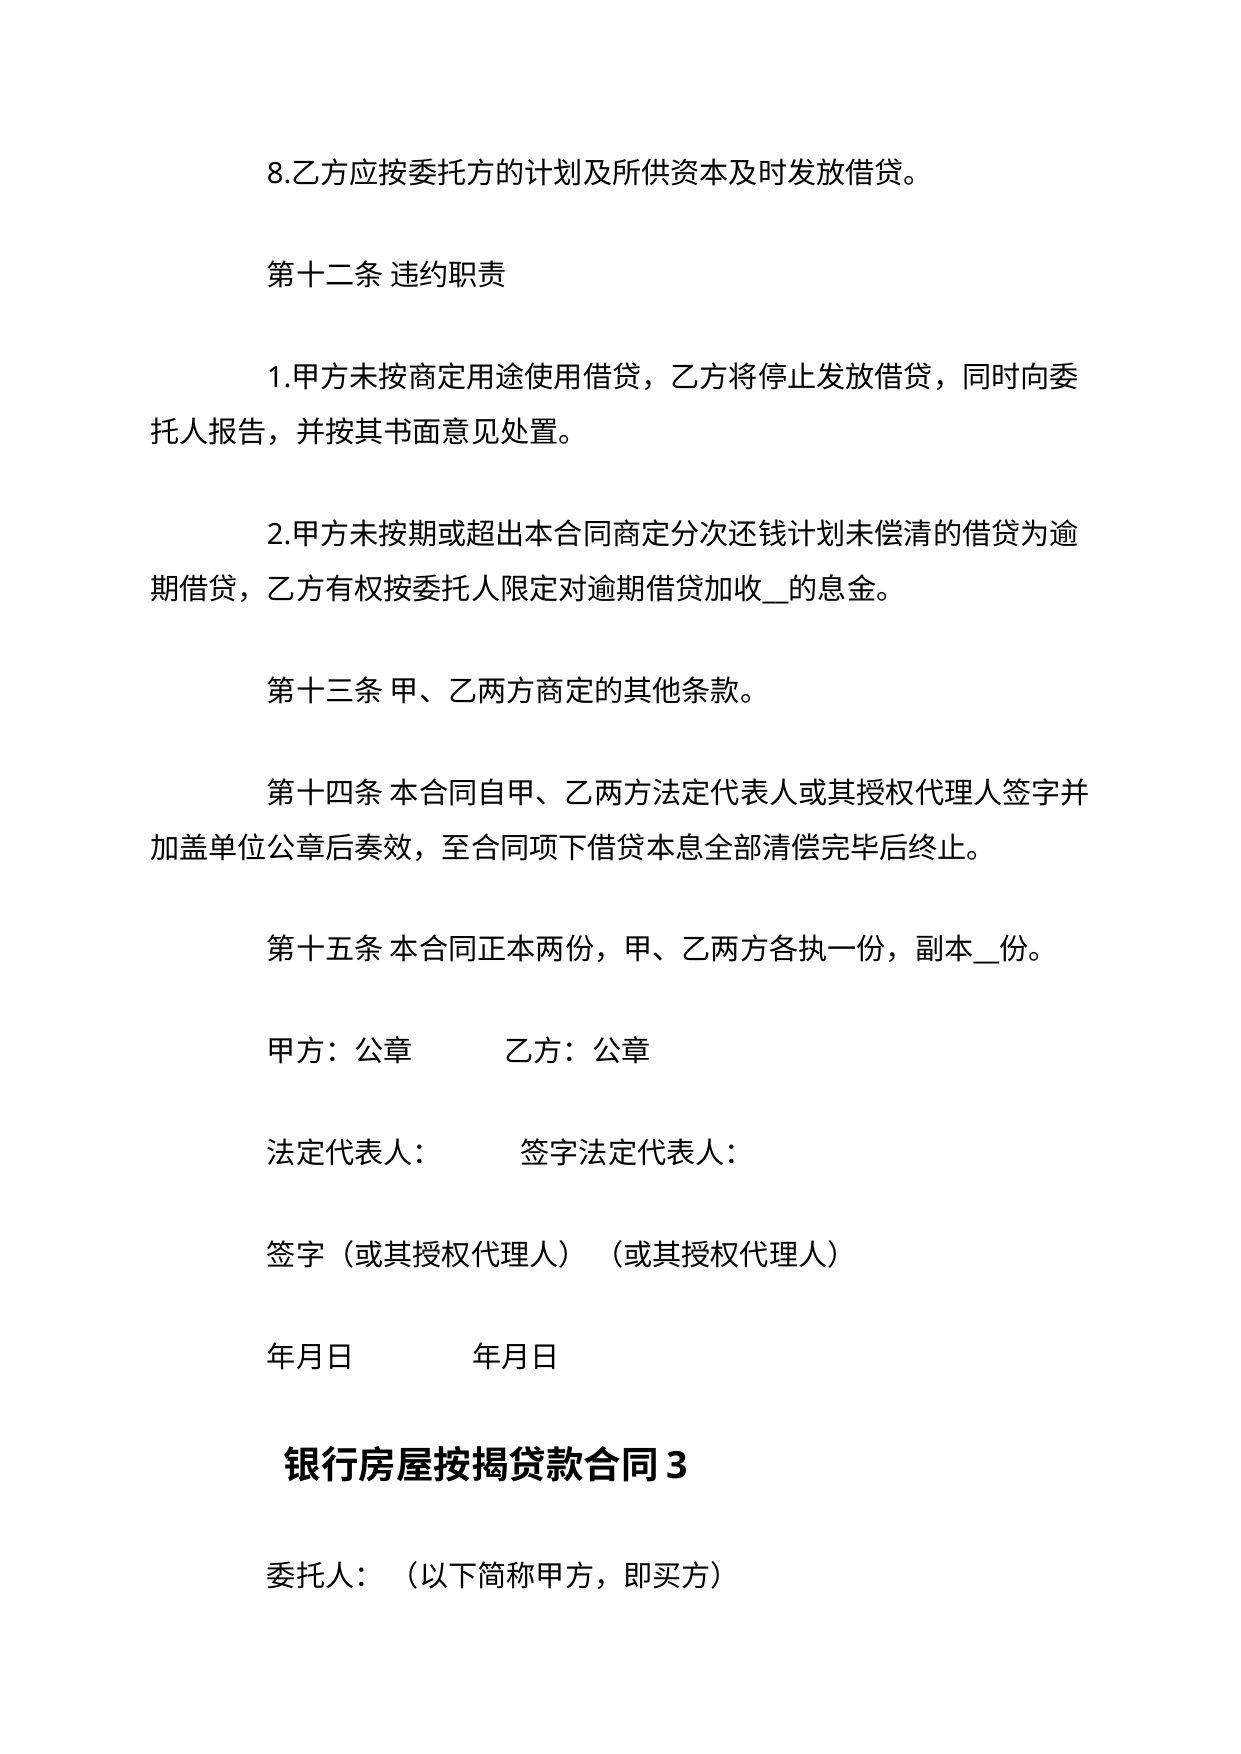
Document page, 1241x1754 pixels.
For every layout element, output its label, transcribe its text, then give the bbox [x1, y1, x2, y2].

text 1.甲方未按商定用途使用借贷，乙方将停止发放借贷，同时向委托人报告，并按其书面意见处置。 [150, 354, 1090, 451]
text 法定代表人： 签字法定代表人： [150, 1130, 1090, 1172]
text 第十二条 违约职责 [150, 252, 1090, 294]
text 银行房屋按揭贷款合同3 [150, 1435, 1090, 1489]
text 2.甲方未按期或超出本合同商定分次还钱计划未偿清的借贷为逾期借贷，乙方有权按委托人限定对逾期借贷加收__的息金。 [150, 511, 1090, 608]
text 年月日 年月日 [150, 1333, 1090, 1376]
text 甲方：公章 乙方：公章 [150, 1028, 1090, 1070]
text 第十五条 本合同正本两份，甲、乙两方各执一份，副本__份。 [150, 926, 1090, 968]
text 8.乙方应按委托方的计划及所供资本及时发放借贷。 [150, 150, 1090, 192]
text 第十四条 本合同自甲、乙两方法定代表人或其授权代理人签字并加盖单位公章后奏效，至合同项下借贷本息全部清偿完毕后终止。 [150, 769, 1090, 866]
text 签字（或其授权代理人） （或其授权代理人） [150, 1231, 1090, 1274]
text 第十三条 甲、乙两方商定的其他条款。 [150, 667, 1090, 710]
text 委托人： （以下简称甲方，即买方） [150, 1553, 1090, 1595]
